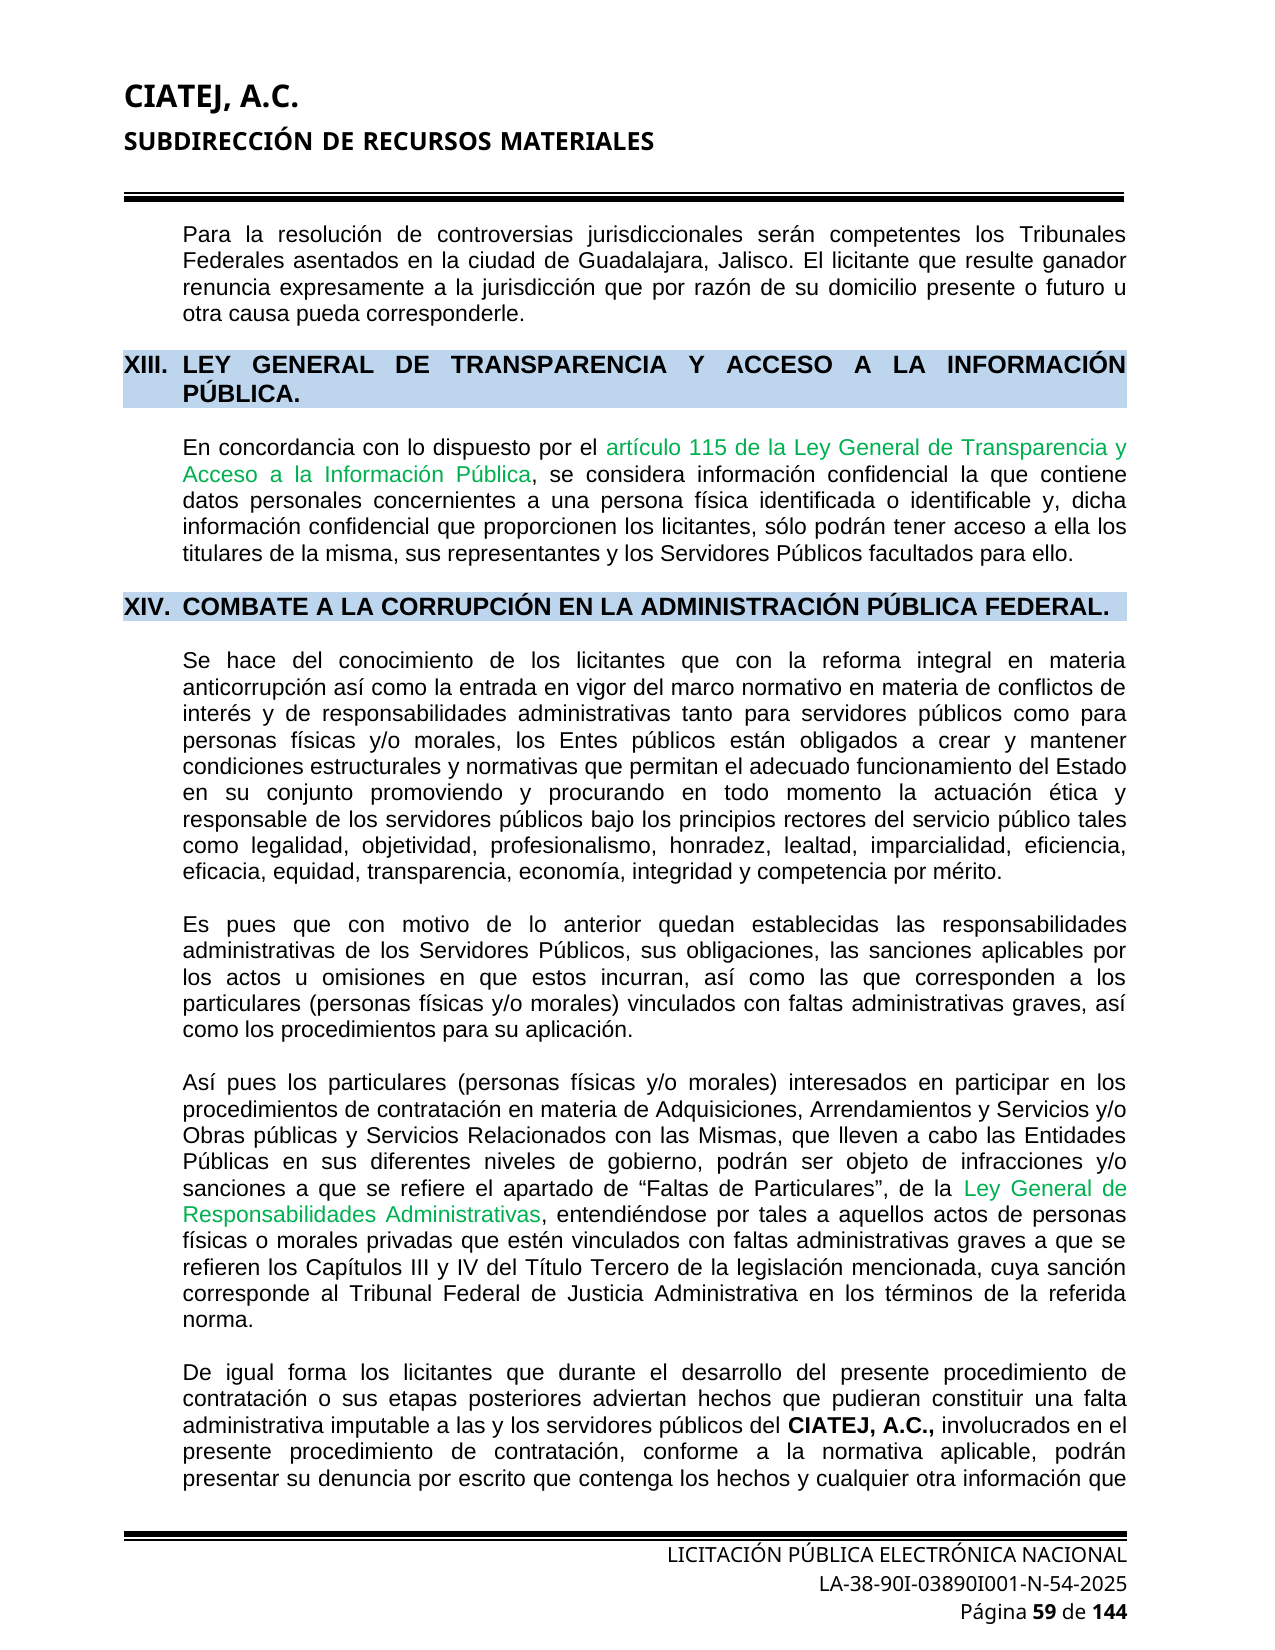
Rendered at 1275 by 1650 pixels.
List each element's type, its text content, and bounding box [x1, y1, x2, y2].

text Así pues los particulares (personas físicas y/o morales) interesados en participar en los procedimientos de contratación en materia de Adquisiciones, Arrendamientos y Servicios y/o Obras públicas y Servicios Relacionados con las Mismas, que lleven a cabo las Entidades Públicas en sus diferentes niveles de gobierno, podrán ser objeto de infracciones y/o sanciones a que se refiere el apartado de “Faltas de Particulares”, de la Ley General de Responsabilidades Administrativas, entendiéndose por tales a aquellos actos de personas físicas o morales privadas que estén vinculados con faltas administrativas graves a que se refieren los Capítulos III y IV del Título Tercero de la legislación mencionada, cuya sanción corresponde al Tribunal Federal de Justicia Administrativa en los términos de la referida norma. [182, 1069, 1127, 1333]
text Se hace del conocimiento de los licitantes que con la reforma integral en materia anticorrupción así como la entrada en vigor del marco normativo en materia de conflictos de interés y de responsabilidades administrativas tanto para servidores públicos como para personas físicas y/o morales, los Entes públicos están obligados a crear y mantener condiciones estructurales y normativas que permitan el adecuado funcionamiento del Estado en su conjunto promoviendo y procurando en todo momento la actuación ética y responsable de los servidores públicos bajo los principios rectores del servicio público tales como legalidad, objetividad, profesionalismo, honradez, lealtad, imparcialidad, eficiencia, eficacia, equidad, transparencia, economía, integridad y competencia por mérito. [182, 647, 1127, 885]
list COMBATE A LA CORRUPCIÓN EN LA ADMINISTRACIÓN PÚBLICA FEDERAL. [123, 592, 1127, 621]
text Para la resolución de controversias jurisdiccionales serán competentes los Tribunales Federales asentados en la ciudad de Guadalajara, Jalisco. El licitante que resulte ganador renuncia expresamente a la jurisdicción que por razón de su domicilio presente o futuro u otra causa pueda corresponderle. [182, 221, 1127, 326]
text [182, 1359, 1127, 1491]
list LEY GENERAL DE TRANSPARENCIA Y ACCESO A LA INFORMACIÓN PÚBLICA. [123, 350, 1127, 408]
text En concordancia con lo dispuesto por el artículo 115 de la Ley General de Transparencia y Acceso a la Información Pública, se considera información confidencial la que contiene datos personales concernientes a una persona física identificada o identificable y, dicha información confidencial que proporcionen los licitantes, sólo podrán tener acceso a ella los titulares de la misma, sus representantes y los Servidores Públicos facultados para ello. [182, 434, 1127, 566]
text Es pues que con motivo de lo anterior quedan establecidas las responsabilidades administrativas de los Servidores Públicos, sus obligaciones, las sanciones aplicables por los actos u omisiones en que estos incurran, así como las que corresponden a los particulares (personas físicas y/o morales) vinculados con faltas administrativas graves, así como los procedimientos para su aplicación. [182, 911, 1127, 1043]
